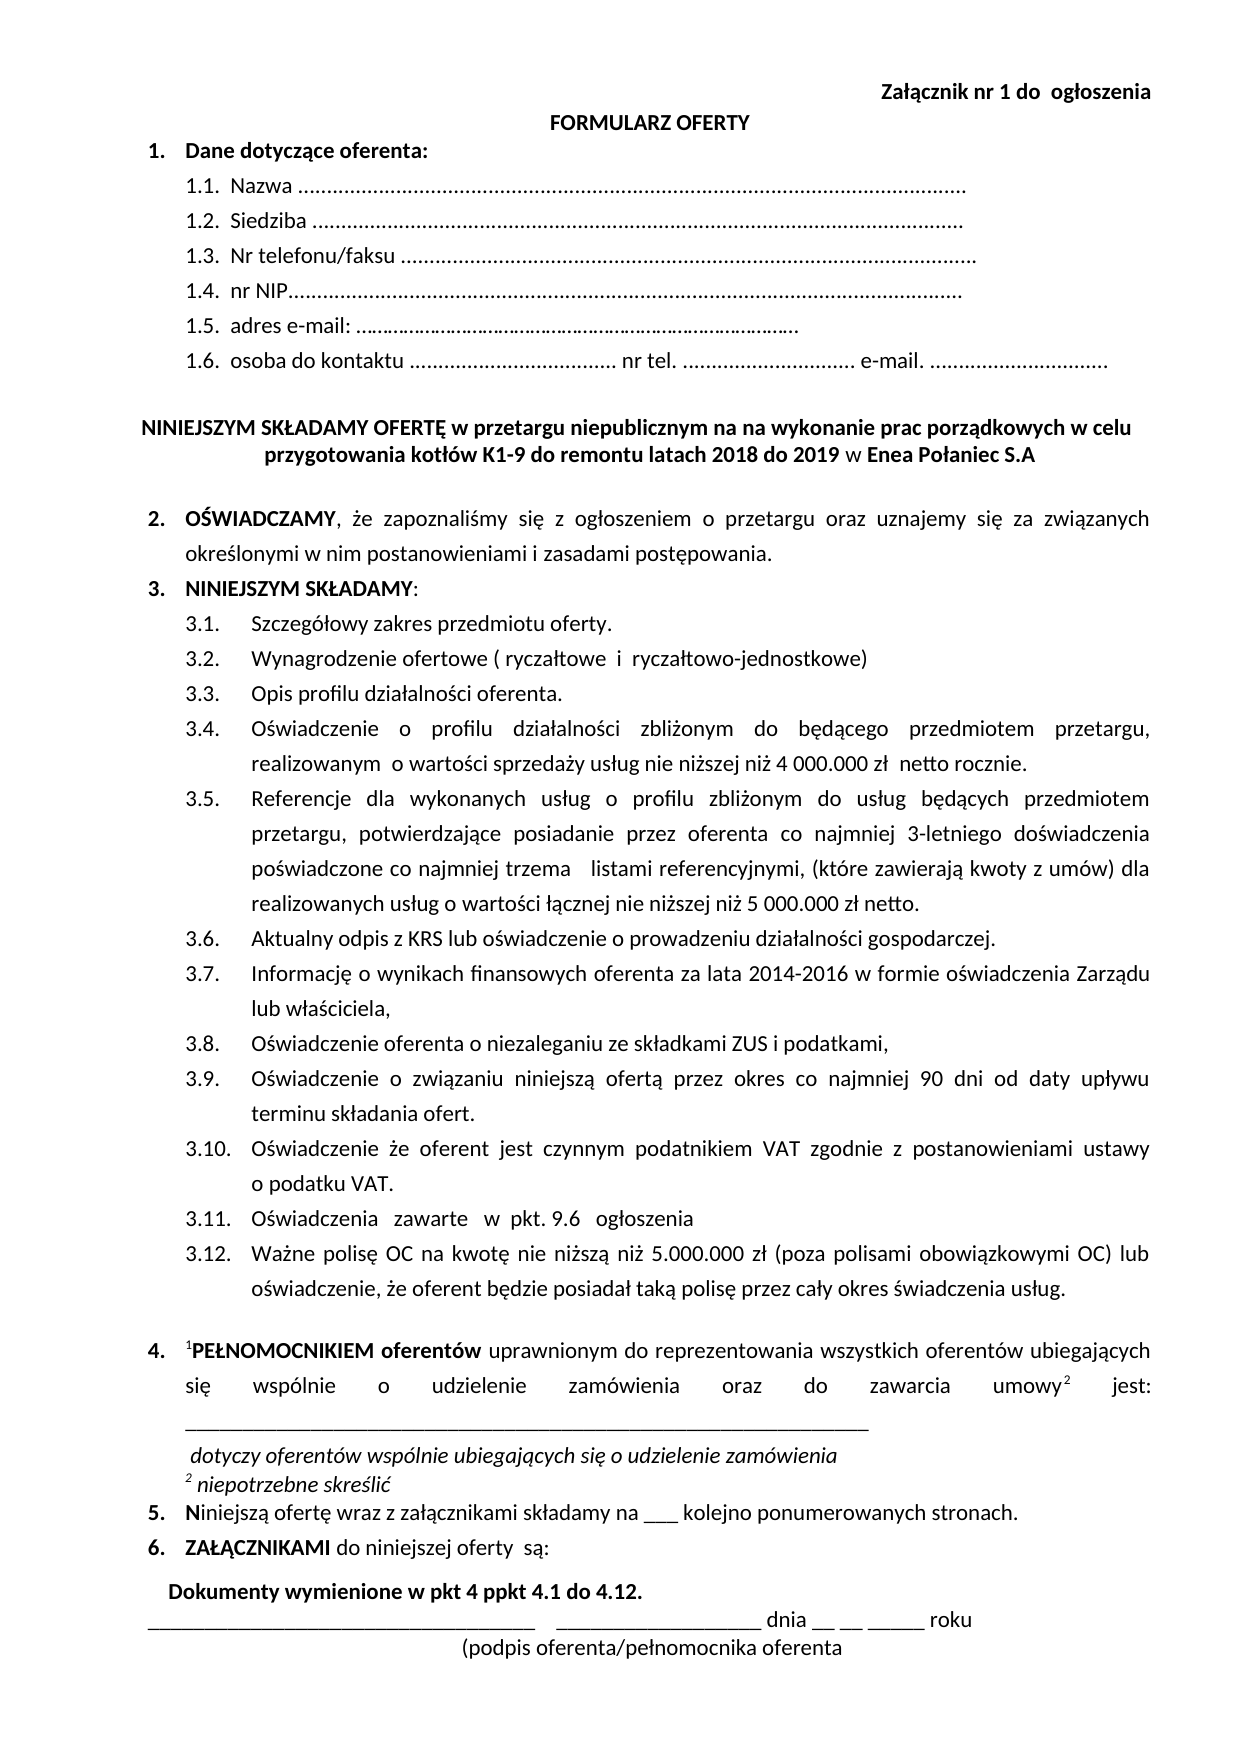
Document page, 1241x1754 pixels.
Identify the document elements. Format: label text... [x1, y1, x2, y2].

list Aktualny odpis z KRS lub oświadczenie o prowadzeniu działalności gospodarczej. [185, 924, 1152, 952]
text (podpis oferenta/pełnomocnika oferenta [148, 1633, 1152, 1661]
text Dokumenty wymienione w pkt 4 ppkt 4.1 do 4.12. [148, 1568, 1152, 1605]
text NINIEJSZYM SKŁADAMY OFERTĘ w przetargu niepublicznym na na wykonanie prac porządkowych w celu przygotowania kotłów K1-9 do remontu latach 2018 do 2019 w Enea Połaniec S.A [129, 413, 1144, 469]
text 2 niepotrzebne skreślić [185, 1470, 1152, 1498]
list Wynagrodzenie ofertowe ( ryczałtowe i ryczałtowo-jednostkowe) [185, 644, 1152, 672]
list Nr telefonu/faksu .................................................................................................... [185, 241, 1152, 269]
list ZAŁĄCZNIKAMI do niniejszej oferty są: [148, 1533, 1152, 1561]
list OŚWIADCZAMY, że zapoznaliśmy się z ogłoszeniem o przetargu oraz uznajemy się za związanych określonymi w nim postanowieniami i zasadami postępowania. [148, 504, 1152, 567]
list osoba do kontaktu .................................... nr tel. .............................. e-mail. ............................... [185, 346, 1152, 374]
text dotyczy oferentów wspólnie ubiegających się o udzielenie zamówienia [185, 1442, 1152, 1470]
list Ważne polisę OC na kwotę nie niższą niż 5.000.000 zł (poza polisami obowiązkowymi OC) lub oświadczenie, że oferent będzie posiadał taką polisę przez cały okres świadczenia usług. [185, 1239, 1152, 1302]
list Nazwa .................................................................................................................... [185, 171, 1152, 199]
list Oświadczenie oferenta o niezaleganiu ze składkami ZUS i podatkami, [185, 1029, 1152, 1057]
list Referencje dla wykonanych usług o profilu zbliżonym do usług będących przedmiotem przetargu, potwierdzające posiadanie przez oferenta co najmniej 3-letniego doświadczenia poświadczone co najmniej trzema listami referencyjnymi, (które zawierają kwoty z umów) dla realizowanych usług o wartości łącznej nie niższej niż 5 000.000 zł netto. [185, 784, 1152, 917]
list Oświadczenie o związaniu niniejszą ofertą przez okres co najmniej 90 dni od daty upływu terminu składania ofert. [185, 1064, 1152, 1127]
list NINIEJSZYM SKŁADAMY: [148, 574, 1152, 602]
list Szczegółowy zakres przedmiotu oferty. [185, 609, 1152, 637]
list Oświadczenia zawarte w pkt. 9.6 ogłoszenia [185, 1204, 1152, 1232]
list Siedziba ................................................................................................................. [185, 206, 1152, 234]
list FORMULARZ OFERTY [148, 105, 1152, 136]
list nr NIP..................................................................................................................... [185, 276, 1152, 304]
list Dane dotyczące oferenta: [148, 136, 1152, 164]
list Oświadczenie że oferent jest czynnym podatnikiem VAT zgodnie z postanowieniami ustawy o podatku VAT. [185, 1134, 1152, 1197]
list Niniejszą ofertę wraz z załącznikami składamy na ___ kolejno ponumerowanych stronach. [148, 1498, 1152, 1526]
list Informację o wynikach finansowych oferenta za lata 2014-2016 w formie oświadczenia Zarządu lub właściciela, [185, 959, 1152, 1022]
list Załącznik nr 1 do ogłoszenia [148, 74, 1152, 105]
list Oświadczenie o profilu działalności zbliżonym do będącego przedmiotem przetargu, realizowanym o wartości sprzedaży usług nie niższej niż 4 000.000 zł netto rocznie. [185, 714, 1152, 777]
list Opis profilu działalności oferenta. [185, 679, 1152, 707]
list adres e-mail: ………………………………………………………………………… [185, 311, 1152, 339]
list 1PEŁNOMOCNIKIEM oferentów uprawnionym do reprezentowania wszystkich oferentów ubiegających się wspólnie o udzielenie zamówienia oraz do zawarcia umowy2 jest: ____________________________________________________________ [148, 1337, 1152, 1435]
text __________________________________ __________________ dnia __ __ _____ roku [148, 1605, 1152, 1633]
